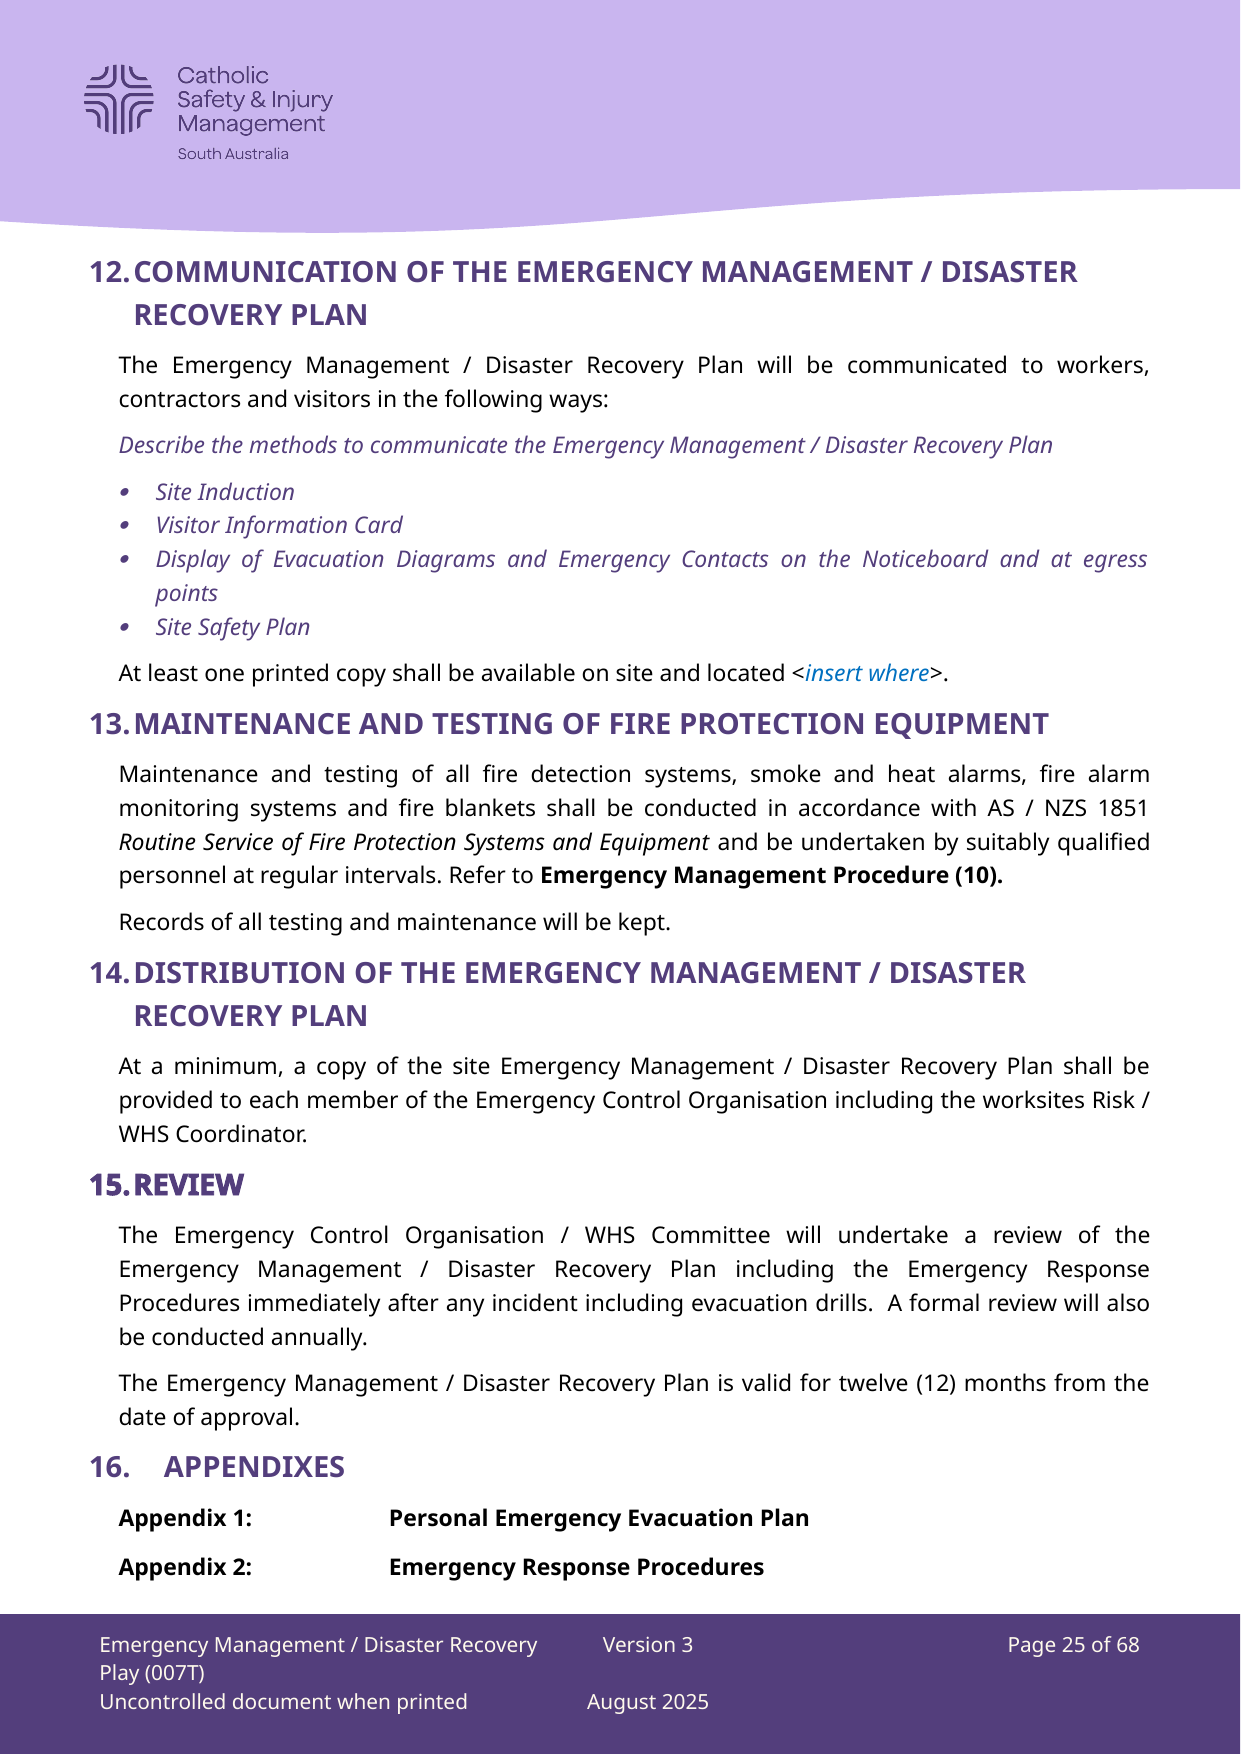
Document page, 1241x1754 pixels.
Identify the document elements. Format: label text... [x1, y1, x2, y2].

subtitle COMMUNICATION OF THE EMERGENCY MANAGEMENT / DISASTER RECOVERY PLAN [89, 251, 1152, 333]
text The Emergency Control Organisation / WHS Committee will undertake a review of the Emergency Management / Disaster Recovery Plan including the Emergency Response Procedures immediately after any incident including evacuation drills. A formal review will also be conducted annually. [118, 1219, 1152, 1352]
list Display of Evacuation Diagrams and Emergency Contacts on the Noticeboard and at egress points [118, 543, 1152, 608]
list Site Induction [118, 475, 1152, 507]
text The Emergency Management / Disaster Recovery Plan will be communicated to workers, contractors and visitors in the following ways: [118, 349, 1152, 414]
subtitle APPENDIXES [89, 1447, 1152, 1486]
text At a minimum, a copy of the site Emergency Management / Disaster Recovery Plan shall be provided to each member of the Emergency Control Organisation including the worksites Risk / WHS Coordinator. [118, 1050, 1152, 1149]
subtitle REVIEW [89, 1164, 1152, 1203]
text Maintenance and testing of all fire detection systems, smoke and heat alarms, fire alarm monitoring systems and fire blankets shall be conducted in accordance with AS / NZS 1851 Routine Service of Fire Protection Systems and Equipment and be undertaken by suitably qualified personnel at regular intervals. Refer to Emergency Management Procedure (10). [118, 758, 1152, 891]
text Records of all testing and maintenance will be kept. [118, 906, 1152, 937]
subtitle MAINTENANCE AND TESTING OF FIRE PROTECTION EQUIPMENT [89, 703, 1152, 743]
list Site Safety Plan [118, 610, 1152, 642]
text At least one printed copy shall be available on site and located <insert where>. [118, 657, 1152, 688]
text Appendix 2: Emergency Response Procedures [118, 1550, 1152, 1582]
text Describe the methods to communicate the Emergency Management / Disaster Recovery Plan [118, 429, 1152, 460]
list Visitor Information Card [118, 509, 1152, 540]
picture [59, 39, 361, 187]
text Appendix 1: Personal Emergency Evacuation Plan [118, 1502, 1152, 1533]
subtitle DISTRIBUTION OF THE EMERGENCY MANAGEMENT / DISASTER RECOVERY PLAN [89, 952, 1152, 1034]
text The Emergency Management / Disaster Recovery Plan is valid for twelve (12) months from the date of approval. [118, 1367, 1152, 1432]
